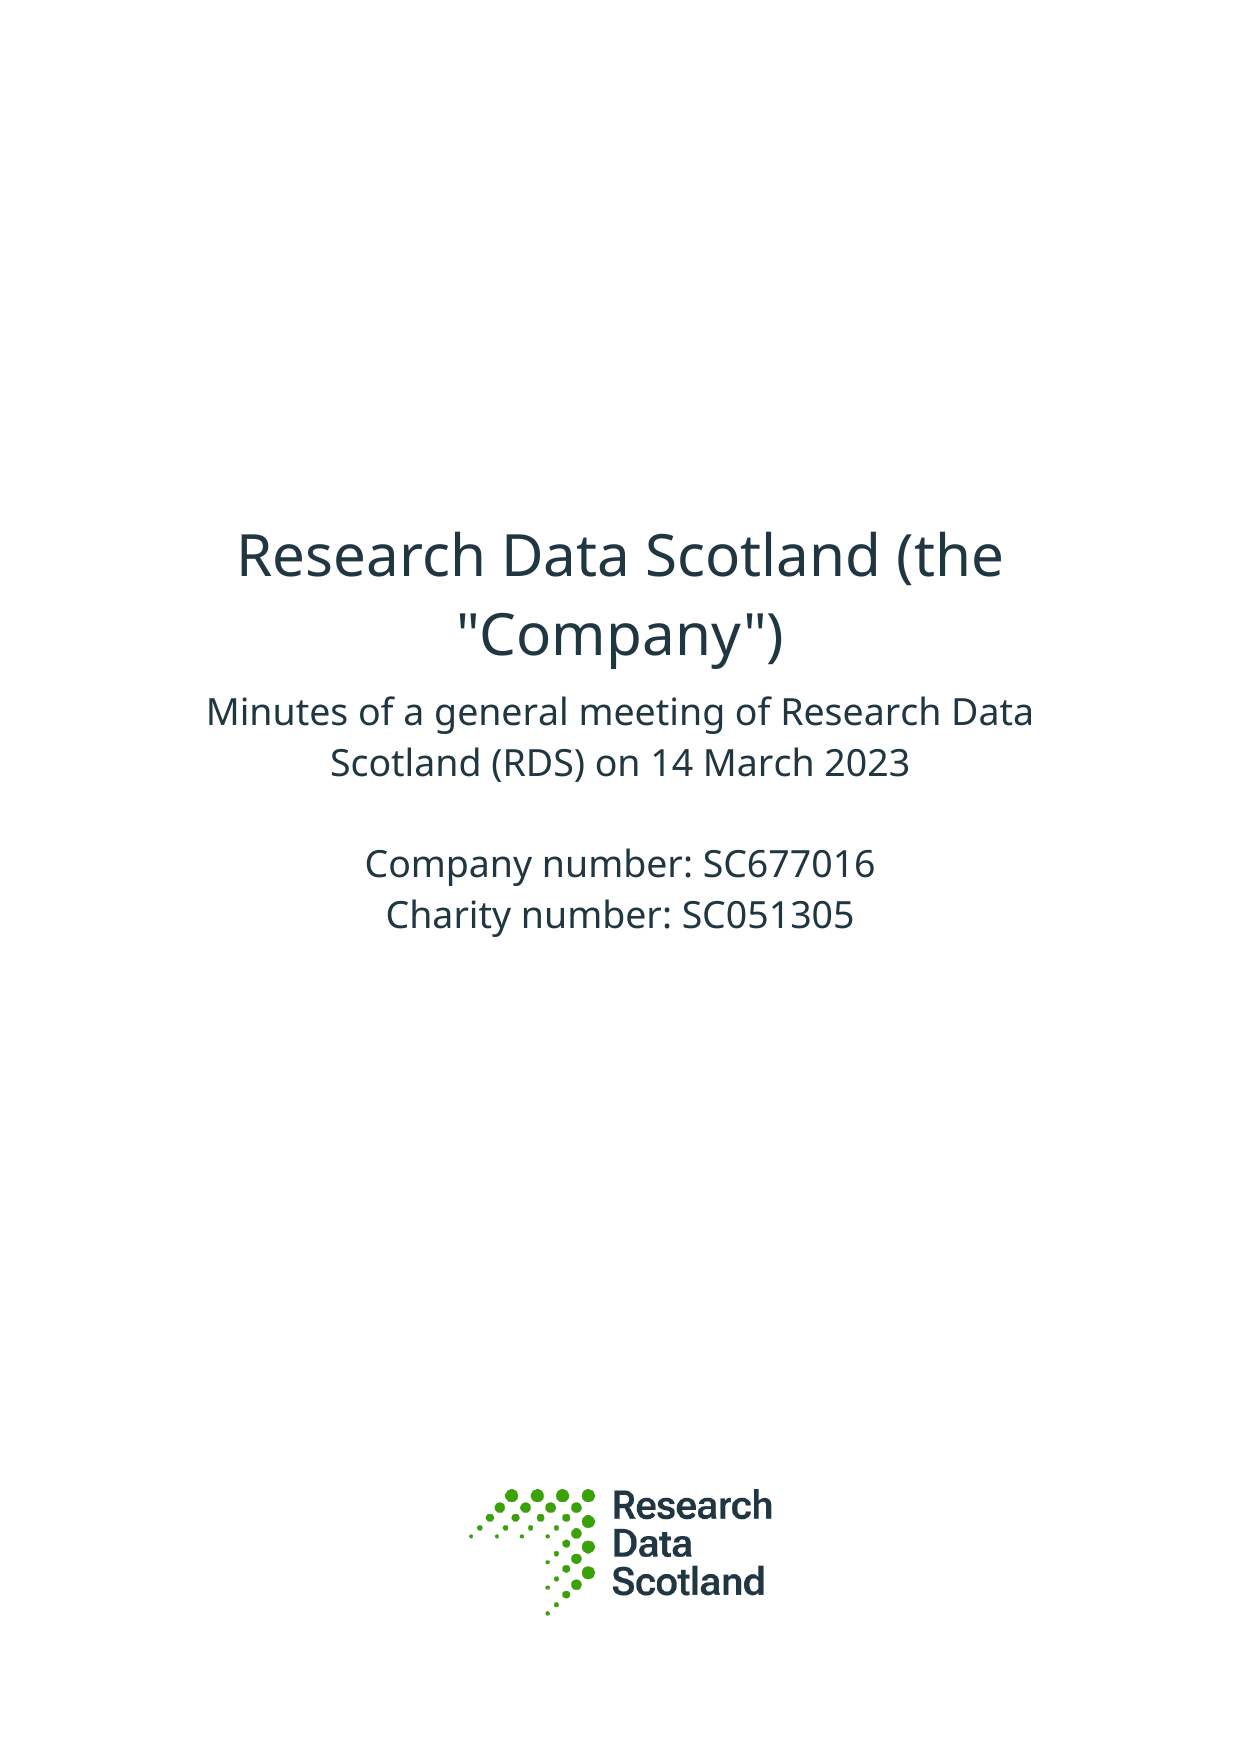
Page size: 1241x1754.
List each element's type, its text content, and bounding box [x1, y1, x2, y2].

picture [449, 1469, 791, 1635]
subtitle Minutes of a general meeting of Research Data Scotland (RDS) on 14 March 2023 [177, 685, 1063, 787]
subtitle Company number: SC677016 Charity number: SC051305 [177, 837, 1063, 939]
title Research Data Scotland (the "Company") [177, 514, 1063, 673]
